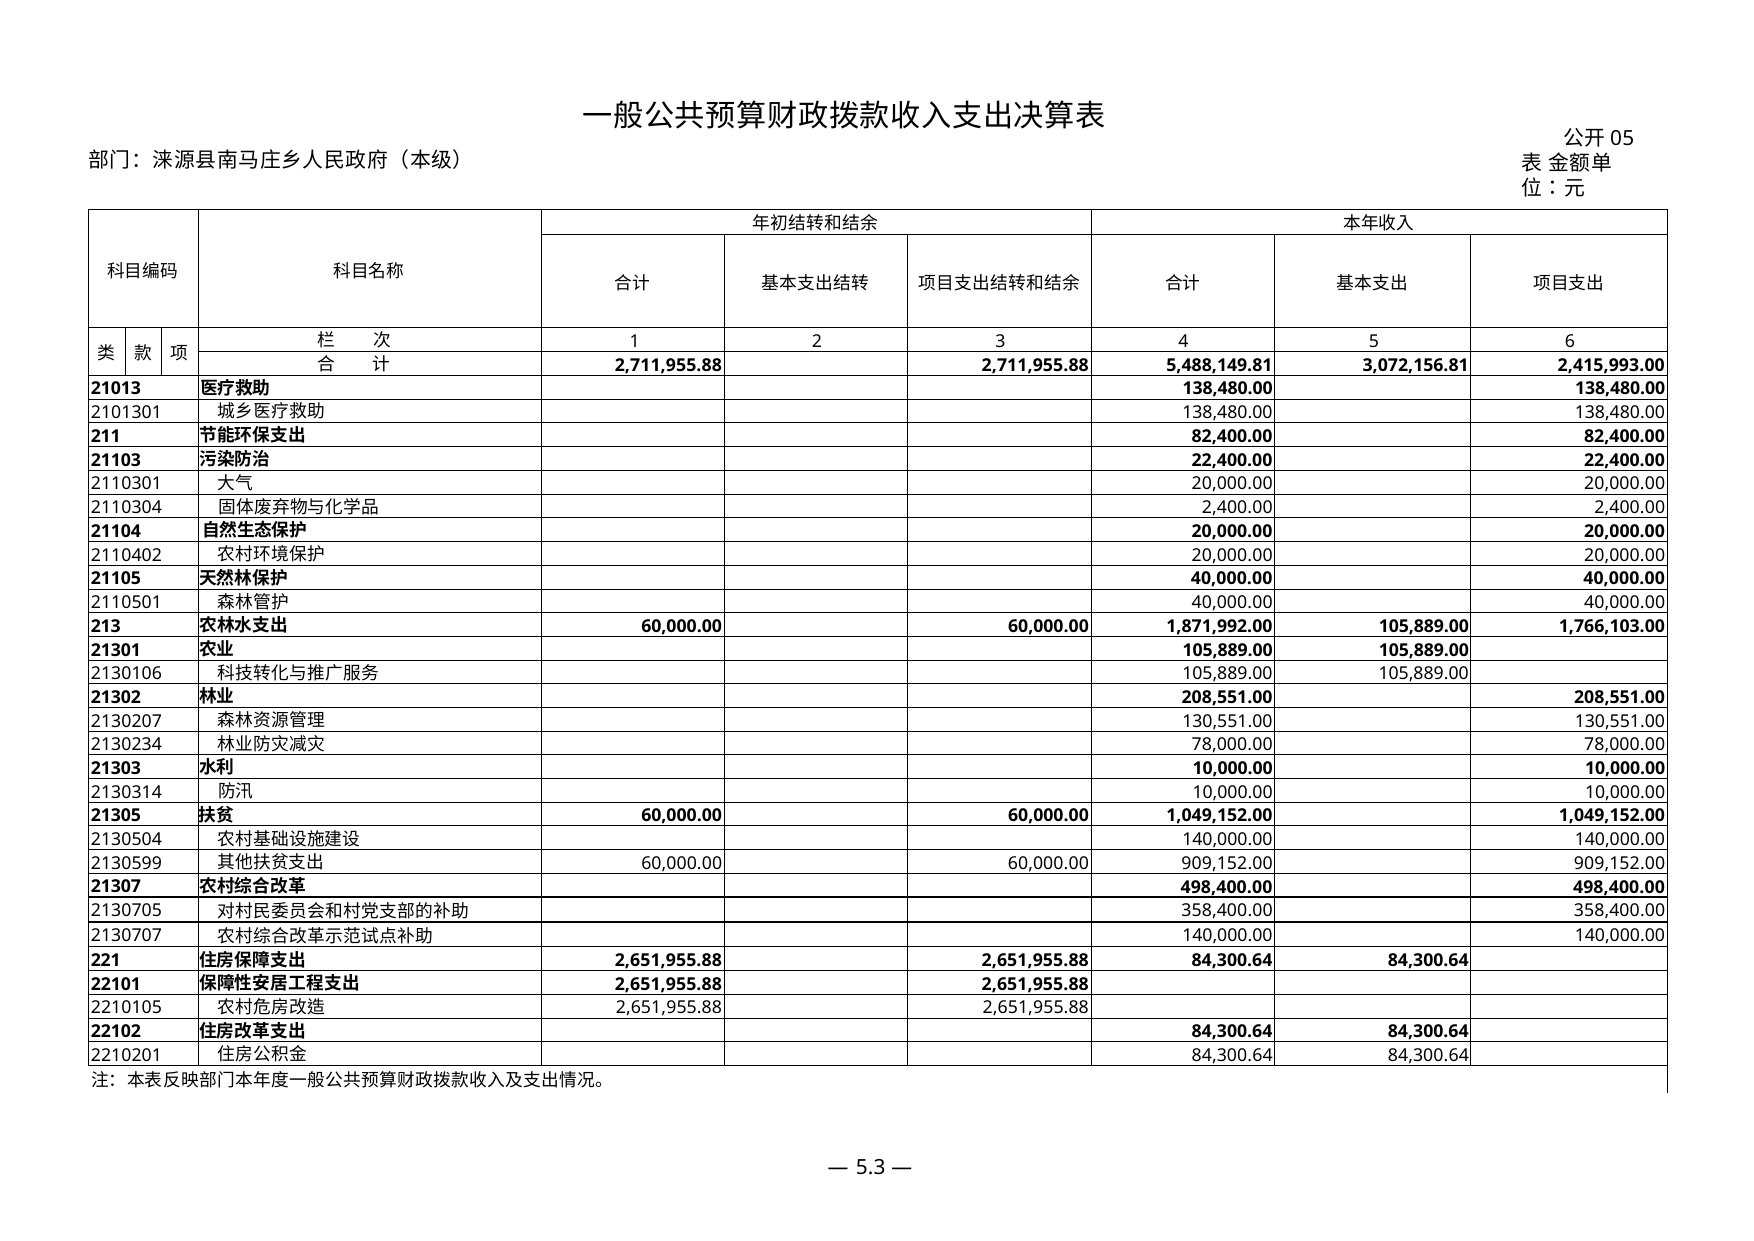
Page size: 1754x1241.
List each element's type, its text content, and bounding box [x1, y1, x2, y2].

table_cell 基本支出结转 [725, 235, 907, 327]
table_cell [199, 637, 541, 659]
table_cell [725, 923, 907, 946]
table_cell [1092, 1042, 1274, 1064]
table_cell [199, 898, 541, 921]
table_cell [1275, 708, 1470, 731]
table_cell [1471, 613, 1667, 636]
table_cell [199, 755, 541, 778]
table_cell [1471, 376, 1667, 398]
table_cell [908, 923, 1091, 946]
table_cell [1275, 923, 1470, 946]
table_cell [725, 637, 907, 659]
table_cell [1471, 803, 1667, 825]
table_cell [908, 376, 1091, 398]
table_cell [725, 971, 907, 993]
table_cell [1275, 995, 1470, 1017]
table_cell 合计 [1092, 235, 1274, 327]
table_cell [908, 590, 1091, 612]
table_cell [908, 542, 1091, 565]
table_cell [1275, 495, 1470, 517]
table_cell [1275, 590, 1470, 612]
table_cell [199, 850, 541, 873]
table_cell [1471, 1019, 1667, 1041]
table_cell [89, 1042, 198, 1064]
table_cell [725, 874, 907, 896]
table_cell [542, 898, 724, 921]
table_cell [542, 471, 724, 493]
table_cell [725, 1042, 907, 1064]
table_header 科目编码 [89, 210, 198, 327]
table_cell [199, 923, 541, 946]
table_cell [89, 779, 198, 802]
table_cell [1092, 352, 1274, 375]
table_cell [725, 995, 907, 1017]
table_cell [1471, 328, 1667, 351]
table_cell 款 [126, 328, 161, 375]
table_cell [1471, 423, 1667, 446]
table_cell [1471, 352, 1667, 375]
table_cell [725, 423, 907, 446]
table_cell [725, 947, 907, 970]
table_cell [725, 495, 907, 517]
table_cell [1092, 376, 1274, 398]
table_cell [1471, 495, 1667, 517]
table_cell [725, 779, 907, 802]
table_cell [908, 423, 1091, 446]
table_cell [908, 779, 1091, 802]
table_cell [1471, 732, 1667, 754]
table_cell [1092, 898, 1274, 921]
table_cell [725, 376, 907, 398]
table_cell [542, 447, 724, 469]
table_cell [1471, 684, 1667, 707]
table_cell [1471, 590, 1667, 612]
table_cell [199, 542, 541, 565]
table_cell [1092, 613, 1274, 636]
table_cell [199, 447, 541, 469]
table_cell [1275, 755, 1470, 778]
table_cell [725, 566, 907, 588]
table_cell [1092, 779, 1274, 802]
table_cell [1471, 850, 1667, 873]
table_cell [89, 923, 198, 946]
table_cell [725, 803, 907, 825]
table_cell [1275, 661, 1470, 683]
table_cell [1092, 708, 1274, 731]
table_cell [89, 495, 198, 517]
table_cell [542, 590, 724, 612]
table_cell 栏 次 [199, 328, 541, 351]
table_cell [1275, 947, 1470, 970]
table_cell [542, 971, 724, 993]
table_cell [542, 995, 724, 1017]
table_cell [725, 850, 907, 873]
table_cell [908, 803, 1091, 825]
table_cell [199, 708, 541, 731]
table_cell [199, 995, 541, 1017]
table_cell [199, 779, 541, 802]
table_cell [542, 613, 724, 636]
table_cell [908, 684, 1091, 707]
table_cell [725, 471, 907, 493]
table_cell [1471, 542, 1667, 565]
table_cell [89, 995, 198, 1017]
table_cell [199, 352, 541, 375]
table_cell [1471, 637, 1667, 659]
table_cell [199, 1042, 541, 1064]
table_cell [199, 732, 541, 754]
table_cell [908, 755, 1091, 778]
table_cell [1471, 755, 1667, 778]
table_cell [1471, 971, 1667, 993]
table_cell 基本支出 [1275, 235, 1470, 327]
text 一般公共预算财政拨款收入支出决算表 [582, 94, 1511, 135]
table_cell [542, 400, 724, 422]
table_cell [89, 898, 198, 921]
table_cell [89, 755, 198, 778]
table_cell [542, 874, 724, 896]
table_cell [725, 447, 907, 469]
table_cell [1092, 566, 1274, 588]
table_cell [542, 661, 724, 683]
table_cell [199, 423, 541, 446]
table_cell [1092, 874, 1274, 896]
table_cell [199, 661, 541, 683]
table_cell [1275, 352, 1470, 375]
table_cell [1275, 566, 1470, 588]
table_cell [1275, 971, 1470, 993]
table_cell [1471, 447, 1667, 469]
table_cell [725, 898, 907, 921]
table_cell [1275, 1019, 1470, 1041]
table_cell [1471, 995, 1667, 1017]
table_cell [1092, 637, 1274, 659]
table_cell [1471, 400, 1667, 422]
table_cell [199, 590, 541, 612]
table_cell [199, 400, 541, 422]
table_cell 1 [542, 328, 724, 351]
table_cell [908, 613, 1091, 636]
table_cell 合计 [542, 235, 724, 327]
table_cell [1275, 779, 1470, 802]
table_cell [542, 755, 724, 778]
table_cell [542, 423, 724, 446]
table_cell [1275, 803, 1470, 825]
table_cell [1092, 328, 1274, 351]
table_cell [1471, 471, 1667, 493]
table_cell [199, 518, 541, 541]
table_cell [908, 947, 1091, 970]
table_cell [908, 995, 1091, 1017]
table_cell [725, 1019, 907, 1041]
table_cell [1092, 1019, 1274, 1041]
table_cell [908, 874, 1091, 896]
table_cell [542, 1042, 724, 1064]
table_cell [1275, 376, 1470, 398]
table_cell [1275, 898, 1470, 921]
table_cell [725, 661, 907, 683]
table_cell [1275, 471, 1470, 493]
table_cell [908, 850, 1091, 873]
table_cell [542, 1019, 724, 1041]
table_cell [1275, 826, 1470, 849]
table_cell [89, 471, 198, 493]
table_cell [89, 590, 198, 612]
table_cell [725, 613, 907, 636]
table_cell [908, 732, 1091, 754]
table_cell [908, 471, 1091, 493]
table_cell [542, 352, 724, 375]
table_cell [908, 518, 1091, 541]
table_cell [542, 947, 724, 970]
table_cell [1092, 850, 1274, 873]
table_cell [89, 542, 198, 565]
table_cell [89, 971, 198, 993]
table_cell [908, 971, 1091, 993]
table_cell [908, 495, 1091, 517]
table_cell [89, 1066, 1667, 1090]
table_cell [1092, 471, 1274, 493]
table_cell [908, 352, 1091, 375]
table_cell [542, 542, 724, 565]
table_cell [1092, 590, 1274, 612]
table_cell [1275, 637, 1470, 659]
table_cell 项 [162, 328, 198, 375]
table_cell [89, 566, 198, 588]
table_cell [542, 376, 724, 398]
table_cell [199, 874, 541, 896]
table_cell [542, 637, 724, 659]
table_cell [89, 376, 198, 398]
table_cell 项目支出 [1471, 235, 1667, 327]
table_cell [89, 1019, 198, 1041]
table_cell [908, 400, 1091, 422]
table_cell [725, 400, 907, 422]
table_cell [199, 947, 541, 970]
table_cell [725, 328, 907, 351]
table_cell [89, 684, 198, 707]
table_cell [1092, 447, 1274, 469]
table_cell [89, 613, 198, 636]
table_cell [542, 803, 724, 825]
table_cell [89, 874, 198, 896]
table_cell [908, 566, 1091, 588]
text 公开05表 金额单位：元 [1521, 125, 1650, 202]
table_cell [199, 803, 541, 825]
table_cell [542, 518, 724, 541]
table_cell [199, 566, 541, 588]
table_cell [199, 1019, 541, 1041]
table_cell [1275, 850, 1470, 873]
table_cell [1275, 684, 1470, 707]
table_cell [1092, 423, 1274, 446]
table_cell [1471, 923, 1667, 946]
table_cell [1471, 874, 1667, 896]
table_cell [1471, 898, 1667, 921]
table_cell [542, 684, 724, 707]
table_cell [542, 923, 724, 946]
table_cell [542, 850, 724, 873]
table_cell 类 [89, 328, 125, 375]
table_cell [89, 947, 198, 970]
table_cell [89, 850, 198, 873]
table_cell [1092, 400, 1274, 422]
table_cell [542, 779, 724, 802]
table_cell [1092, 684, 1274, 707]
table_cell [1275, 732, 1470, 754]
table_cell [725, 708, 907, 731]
table_header 科目名称 [199, 210, 541, 327]
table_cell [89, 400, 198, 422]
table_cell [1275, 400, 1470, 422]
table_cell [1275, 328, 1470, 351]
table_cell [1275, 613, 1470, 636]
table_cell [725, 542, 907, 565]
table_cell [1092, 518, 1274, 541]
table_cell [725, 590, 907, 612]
table_header 本年收入 [1092, 210, 1667, 234]
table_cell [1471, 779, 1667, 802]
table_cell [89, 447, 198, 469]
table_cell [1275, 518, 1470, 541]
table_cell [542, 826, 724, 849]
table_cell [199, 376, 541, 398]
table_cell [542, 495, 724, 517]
table_header 年初结转和结余 [542, 210, 1091, 234]
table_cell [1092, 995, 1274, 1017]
table_cell 项目支出结转和结余 [908, 235, 1091, 327]
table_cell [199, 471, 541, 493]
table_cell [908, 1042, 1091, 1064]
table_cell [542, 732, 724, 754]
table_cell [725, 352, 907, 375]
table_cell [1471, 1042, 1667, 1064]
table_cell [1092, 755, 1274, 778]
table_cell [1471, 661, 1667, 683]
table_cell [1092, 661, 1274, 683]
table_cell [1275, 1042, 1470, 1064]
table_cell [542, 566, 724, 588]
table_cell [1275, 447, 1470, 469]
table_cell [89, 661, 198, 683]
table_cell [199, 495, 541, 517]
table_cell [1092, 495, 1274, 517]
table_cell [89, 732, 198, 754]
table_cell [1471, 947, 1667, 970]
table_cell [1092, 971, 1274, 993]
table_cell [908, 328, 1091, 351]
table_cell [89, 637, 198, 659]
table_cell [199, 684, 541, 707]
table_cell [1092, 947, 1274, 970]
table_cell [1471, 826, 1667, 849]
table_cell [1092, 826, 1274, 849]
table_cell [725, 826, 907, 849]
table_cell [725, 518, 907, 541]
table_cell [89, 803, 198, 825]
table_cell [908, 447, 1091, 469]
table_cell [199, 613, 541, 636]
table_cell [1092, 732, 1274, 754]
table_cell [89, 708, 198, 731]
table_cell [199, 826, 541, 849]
text 部门：涞源县南马庄乡人民政府（本级） [88, 148, 1511, 172]
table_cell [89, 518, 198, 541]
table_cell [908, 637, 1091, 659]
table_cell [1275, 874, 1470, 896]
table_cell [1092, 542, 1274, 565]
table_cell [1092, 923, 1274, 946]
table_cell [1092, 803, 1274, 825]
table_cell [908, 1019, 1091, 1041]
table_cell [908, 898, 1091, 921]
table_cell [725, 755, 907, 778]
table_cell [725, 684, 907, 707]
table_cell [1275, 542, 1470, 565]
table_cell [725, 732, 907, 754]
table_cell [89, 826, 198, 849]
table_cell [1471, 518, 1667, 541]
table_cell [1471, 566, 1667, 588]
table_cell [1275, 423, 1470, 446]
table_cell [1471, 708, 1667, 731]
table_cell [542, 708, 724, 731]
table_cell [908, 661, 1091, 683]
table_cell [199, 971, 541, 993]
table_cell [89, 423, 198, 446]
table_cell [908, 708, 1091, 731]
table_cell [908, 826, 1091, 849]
